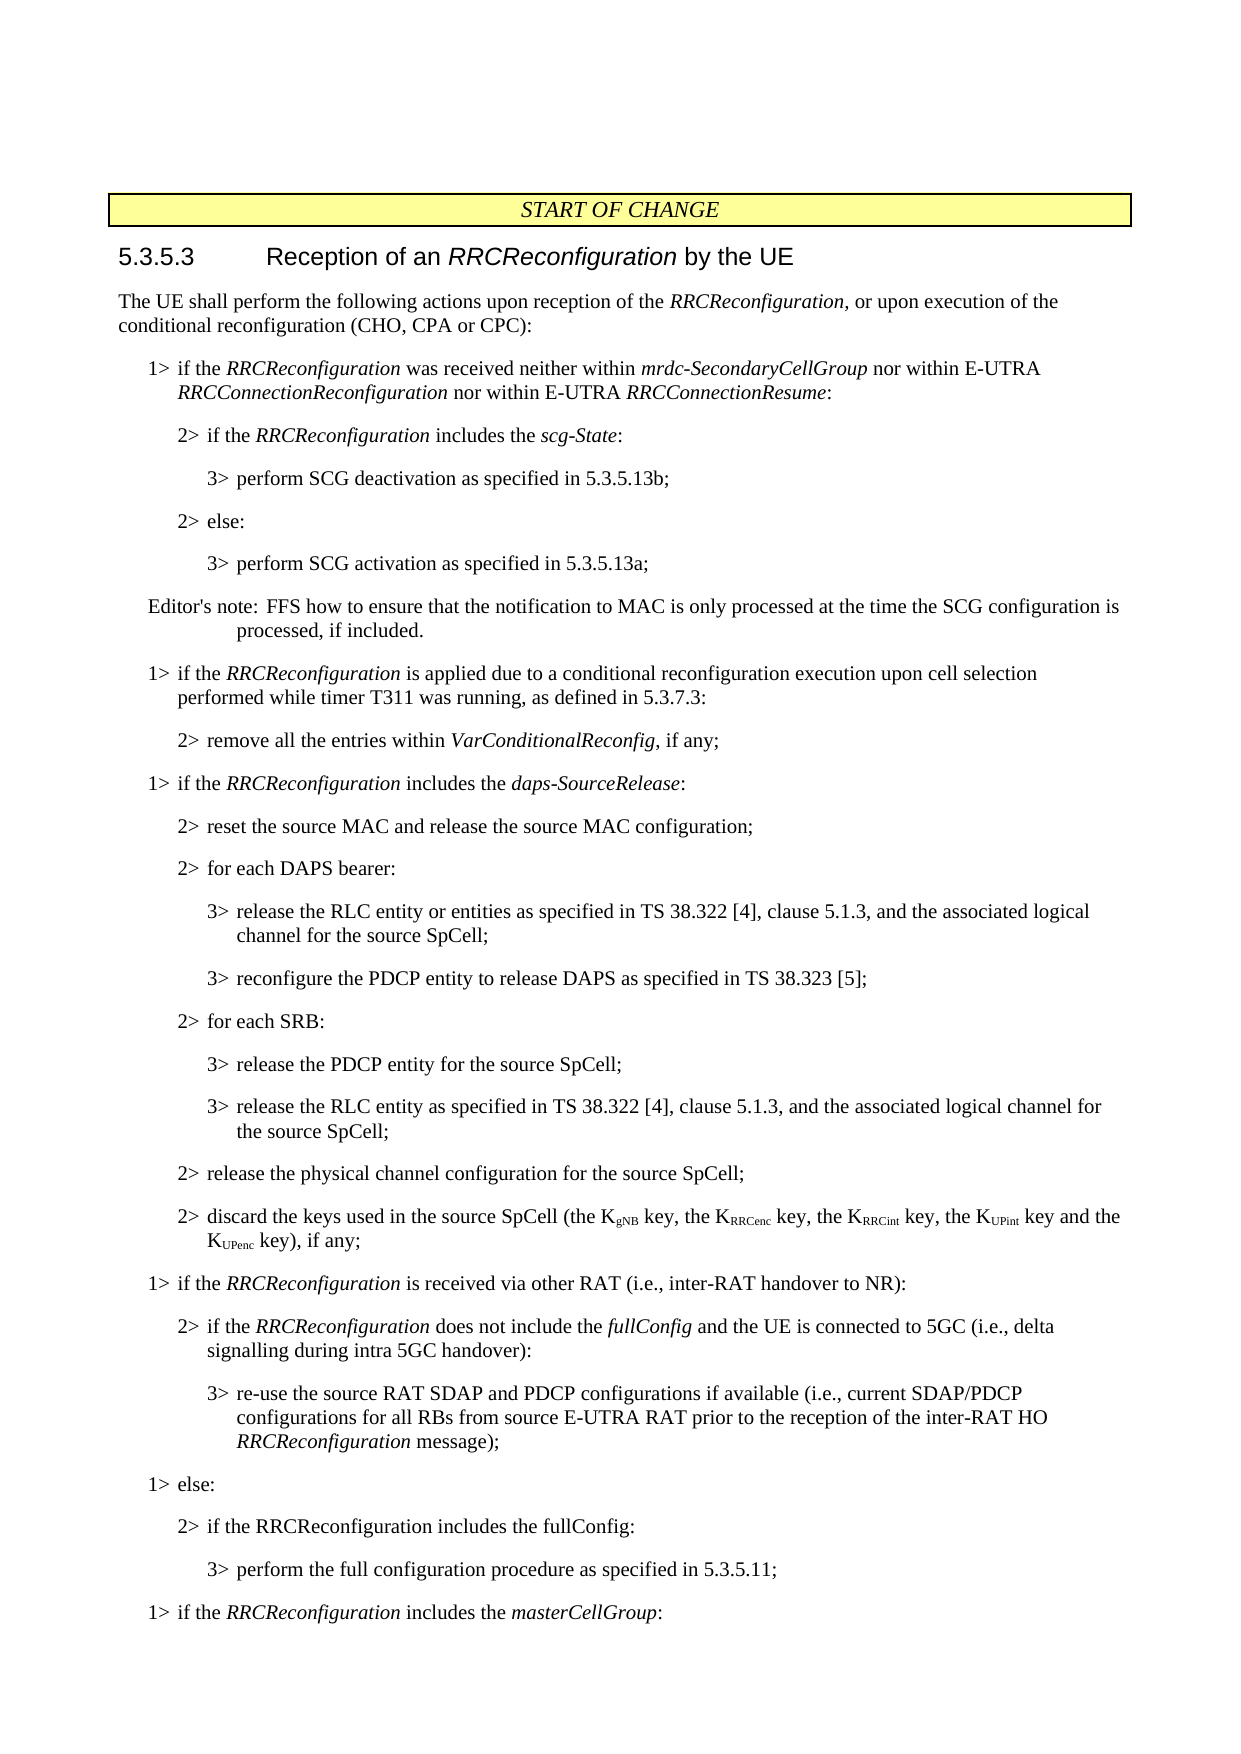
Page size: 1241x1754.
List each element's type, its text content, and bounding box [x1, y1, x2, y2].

text 2> if the RRCReconfiguration includes the scg-State: [177, 423, 1122, 447]
text 2> release the physical channel configuration for the source SpCell; [177, 1161, 1122, 1185]
text The UE shall perform the following actions upon reception of the RRCReconfiguration, or upon execution of the conditional reconfiguration (CHO, CPA or CPC): [118, 289, 1122, 337]
text START OF CHANGE [110, 195, 1130, 225]
text 2> else: [177, 508, 1122, 533]
text 2> for each DAPS bearer: [177, 856, 1122, 880]
text 2> for each SRB: [177, 1009, 1122, 1033]
text 2> reset the source MAC and release the source MAC configuration; [177, 813, 1122, 838]
text 1> if the RRCReconfiguration includes the daps-SourceRelease: [148, 771, 1122, 795]
text 1> else: [148, 1472, 1122, 1496]
text 2> if the RRCReconfiguration includes the fullConfig: [177, 1514, 1122, 1538]
text 3> reconfigure the PDCP entity to release DAPS as specified in TS 38.323 [5]; [207, 966, 1122, 990]
text 3> release the PDCP entity for the source SpCell; [207, 1052, 1122, 1076]
text 3> perform SCG activation as specified in 5.3.5.13a; [207, 551, 1122, 575]
text 1> if the RRCReconfiguration was received neither within mrdc-SecondaryCellGroup nor within E-UTRA RRCConnectionReconfiguration nor within E-UTRA RRCConnectionResume: [148, 356, 1122, 404]
text 1> if the RRCReconfiguration includes the masterCellGroup: [148, 1600, 1122, 1624]
text 2> remove all the entries within VarConditionalReconfig, if any; [177, 728, 1122, 752]
text 3> perform SCG deactivation as specified in 5.3.5.13b; [207, 466, 1122, 490]
text 3> perform the full configuration procedure as specified in 5.3.5.11; [207, 1557, 1122, 1581]
text 5.3.5.3 Reception of an RRCReconfiguration by the UE [118, 242, 1122, 270]
text 3> release the RLC entity as specified in TS 38.322 [4], clause 5.1.3, and the associated logical channel for the source SpCell; [207, 1094, 1122, 1143]
text 3> release the RLC entity or entities as specified in TS 38.322 [4], clause 5.1.3, and the associated logical channel for the source SpCell; [207, 899, 1122, 947]
text 2> if the RRCReconfiguration does not include the fullConfig and the UE is connected to 5GC (i.e., delta signalling during intra 5GC handover): [177, 1314, 1122, 1362]
text 2> discard the keys used in the source SpCell (the KgNB key, the KRRCenc key, the KRRCint key, the KUPint key and the KUPenc key), if any; [177, 1204, 1122, 1252]
text 1> if the RRCReconfiguration is received via other RAT (i.e., inter-RAT handover to NR): [148, 1271, 1122, 1295]
text 3> re-use the source RAT SDAP and PDCP configurations if available (i.e., current SDAP/PDCP configurations for all RBs from source E-UTRA RAT prior to the reception of the inter-RAT HO RRCReconfiguration message); [207, 1381, 1122, 1453]
text 1> if the RRCReconfiguration is applied due to a conditional reconfiguration execution upon cell selection performed while timer T311 was running, as defined in 5.3.7.3: [148, 661, 1122, 709]
text Editor's note: FFS how to ensure that the notification to MAC is only processed at the time the SCG configuration is processed, if included. [148, 594, 1122, 642]
